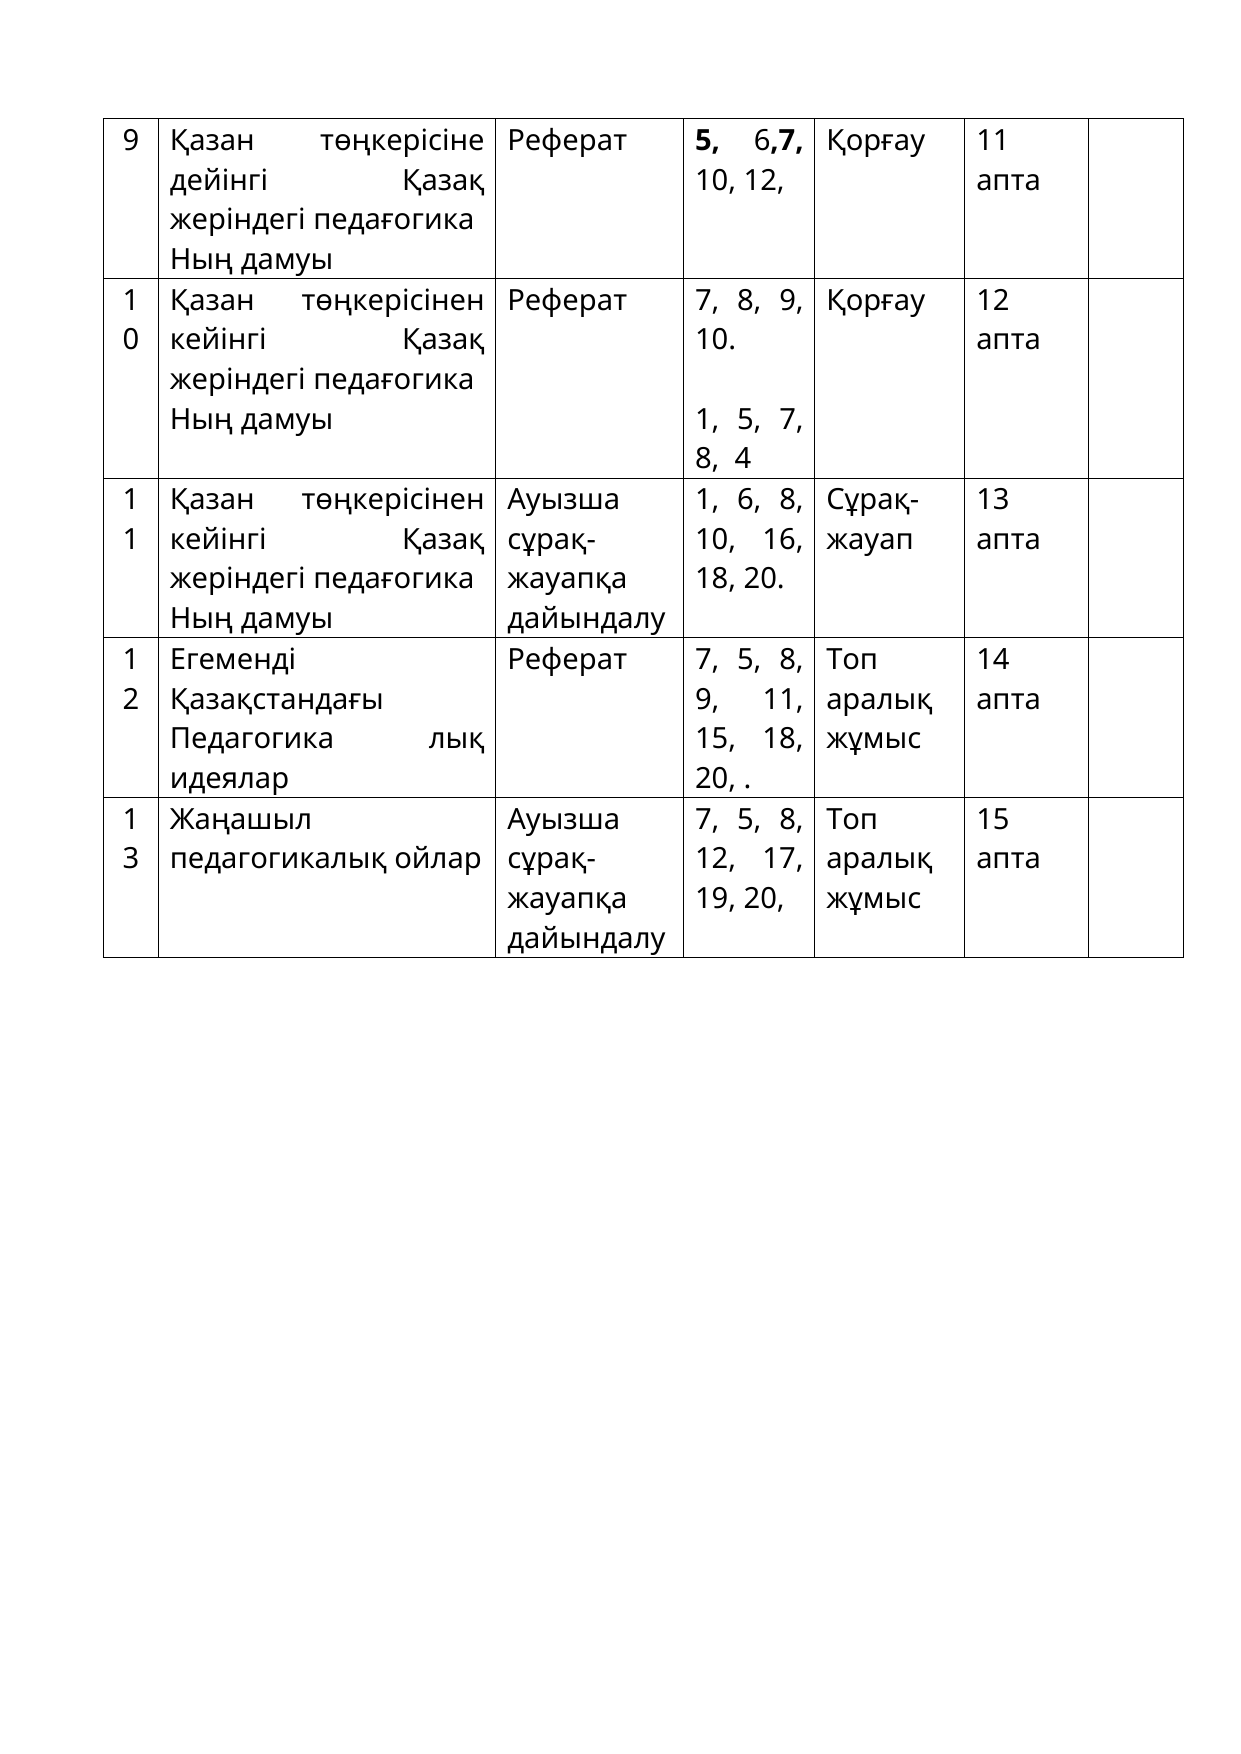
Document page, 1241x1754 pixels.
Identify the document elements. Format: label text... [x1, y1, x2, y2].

table_cell [1089, 798, 1183, 957]
table_cell 11 апта [965, 119, 1088, 278]
table_cell Топ аралық жұмыс [815, 798, 964, 957]
table_cell 14 апта [965, 638, 1088, 797]
table_cell 5, 6,7, 10, 12, [684, 119, 814, 278]
table_cell 13 [104, 798, 158, 957]
table_cell [1089, 119, 1183, 278]
table_cell 12 [104, 638, 158, 797]
table_cell 7, 5, 8, 9, 11, 15, 18, 20, . [684, 638, 814, 797]
table_cell Қорғау [815, 279, 964, 477]
table_cell [1089, 638, 1183, 797]
table_cell Сұрақ-жауап [815, 479, 964, 637]
table_cell 12 апта [965, 279, 1088, 477]
table_cell Егеменді Қазақстандағы Педагогика лық идеялар [159, 638, 495, 797]
table_cell [1089, 479, 1183, 637]
table_cell Ауызша сұрақ-жауапқа дайындалу [496, 479, 683, 637]
table_cell Қазан төңкерісінен кейінгі Қазақ жеріндегі педағогика Ның дамуы [159, 279, 495, 477]
table_cell 10 [104, 279, 158, 477]
table_cell 13 апта [965, 479, 1088, 637]
table_cell Қорғау [815, 119, 964, 278]
table_cell Жаңашыл педагогикалық ойлар [159, 798, 495, 957]
table_cell Қазан төңкерісіне дейінгі Қазақ жеріндегі педағогика Ның дамуы [159, 119, 495, 278]
table_cell 1, 6, 8, 10, 16, 18, 20. [684, 479, 814, 637]
table_cell 15 апта [965, 798, 1088, 957]
table_cell Ауызша сұрақ-жауапқа дайындалу [496, 798, 683, 957]
table_cell [1089, 279, 1183, 477]
table_cell 7, 8, 9, 10. 1, 5, 7, 8, 4 [684, 279, 814, 477]
table_cell Қазан төңкерісінен кейінгі Қазақ жеріндегі педағогика Ның дамуы [159, 479, 495, 637]
table_cell 9 [104, 119, 158, 278]
table_cell Реферат [496, 119, 683, 278]
table_cell Топ аралық жұмыс [815, 638, 964, 797]
table_cell 7, 5, 8, 12, 17, 19, 20, [684, 798, 814, 957]
table_cell Реферат [496, 279, 683, 477]
table_cell 11 [104, 479, 158, 637]
table_cell Реферат [496, 638, 683, 797]
